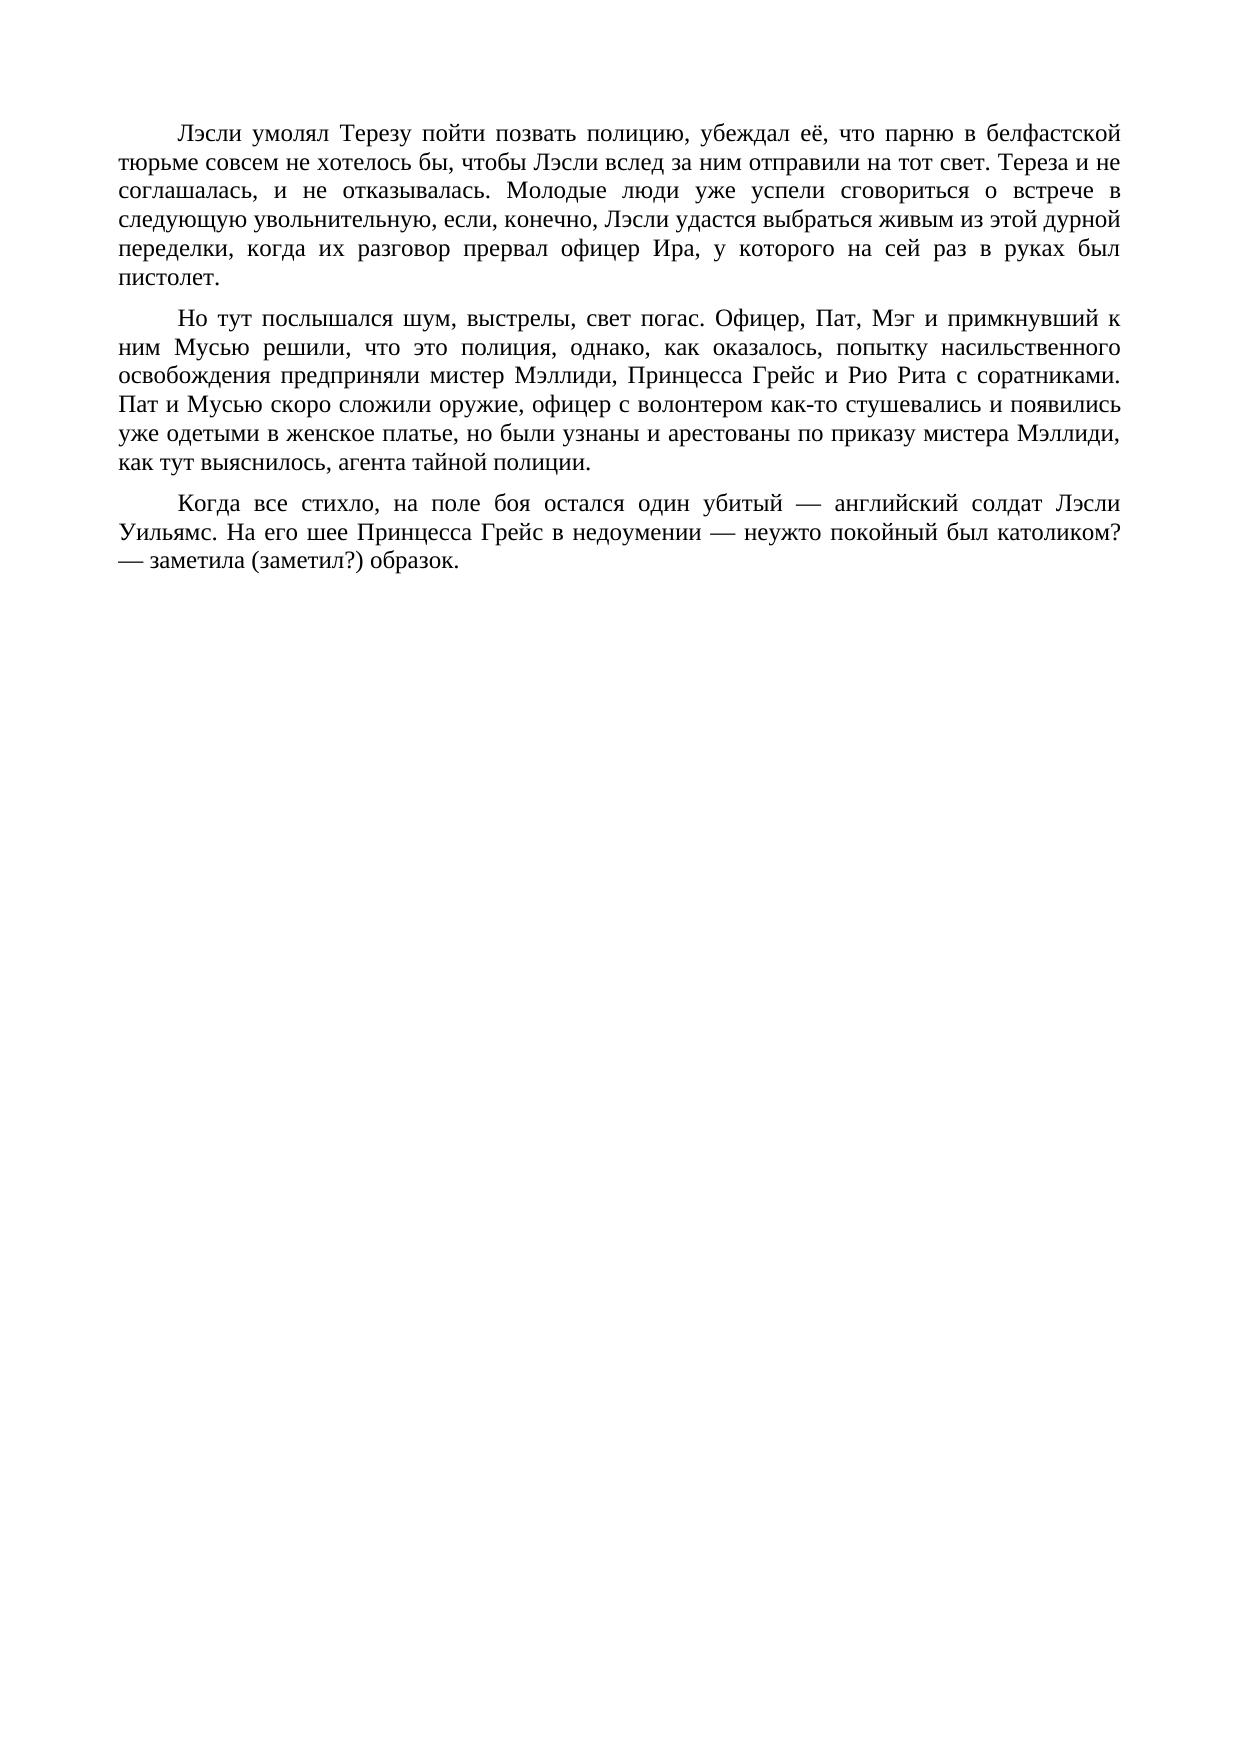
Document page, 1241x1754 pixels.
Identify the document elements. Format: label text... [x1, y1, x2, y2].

text Лэсли умолял Терезу пойти позвать полицию, убеждал её, что парню в белфастской тюрьме совсем не хотелось бы, чтобы Лэсли вслед за ним отправили на тот свет. Тереза и не соглашалась, и не отказывалась. Молодые люди уже успели сговориться о встрече в следующую увольнительную, если, конечно, Лэсли удастся выбраться живым из этой дурной переделки, когда их разговор прервал офицер Ира, у которого на сей раз в руках был пистолет. [118, 118, 1122, 291]
text Но тут послышался шум, выстрелы, свет погас. Офицер, Пат, Мэг и примкнувший к ним Мусью решили, что это полиция, однако, как оказалось, попытку насильственного освобождения предприняли мистер Мэллиди, Принцесса Грейс и Рио Рита с соратниками. Пат и Мусью скоро сложили оружие, офицер с волонтером как-то стушевались и появились уже одетыми в женское платье, но были узнаны и арестованы по приказу мистера Мэллиди, как тут выяснилось, агента тайной полиции. [118, 303, 1122, 476]
text Когда все стихло, на поле боя остался один убитый — английский солдат Лэсли Уильямс. На его шее Принцесса Грейс в недоумении — неужто покойный был католиком? — заметила (заметил?) образок. [118, 488, 1122, 574]
